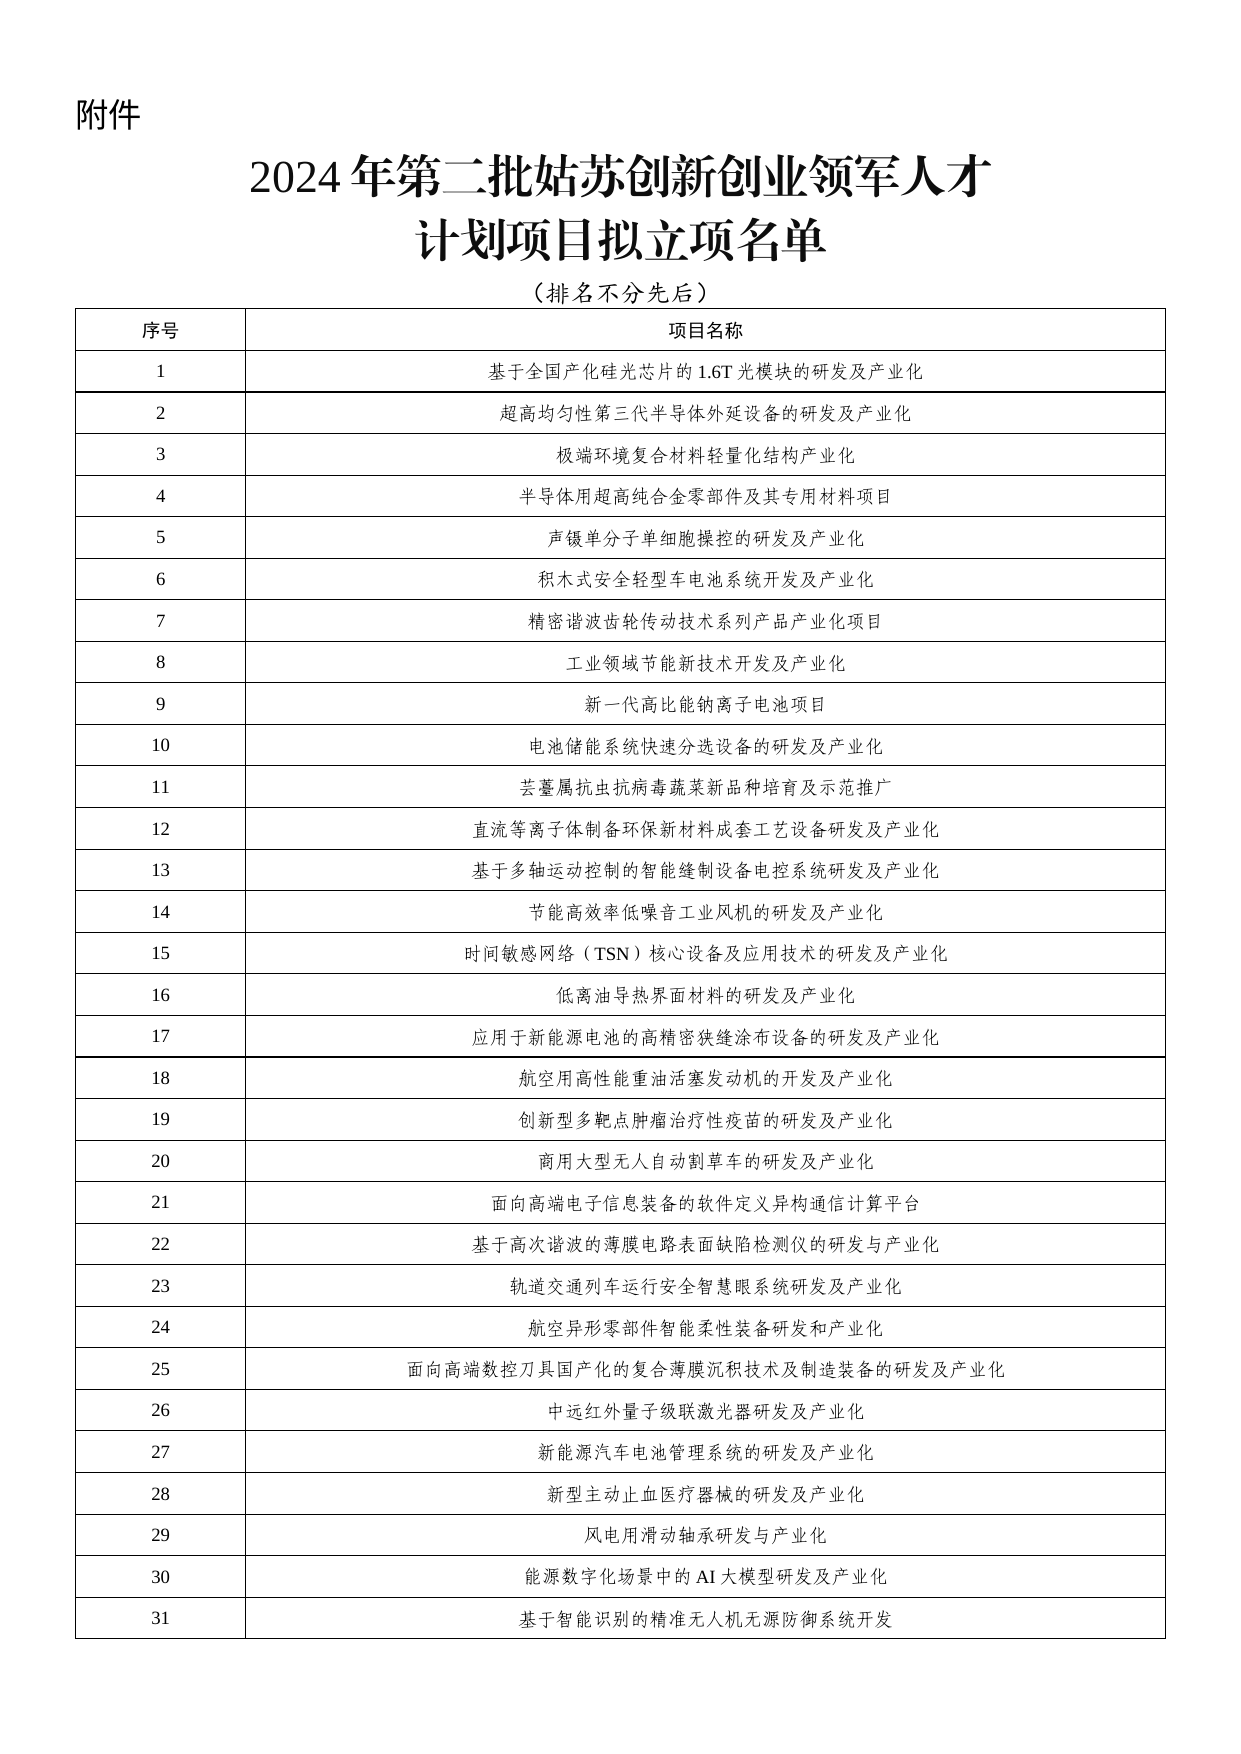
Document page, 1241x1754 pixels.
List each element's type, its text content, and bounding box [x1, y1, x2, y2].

table_cell 20 [76, 1141, 245, 1181]
table_cell 航空用高性能重油活塞发动机的开发及产业化 [246, 1058, 1165, 1098]
text 附件 [75, 81, 1165, 146]
table_cell 9 [76, 683, 245, 724]
table_cell 26 [76, 1390, 245, 1430]
text 2024年第二批姑苏创新创业领军人才 [75, 146, 1165, 211]
table_cell 19 [76, 1099, 245, 1139]
table_cell 10 [76, 725, 245, 765]
table_cell 31 [76, 1598, 245, 1638]
table_cell 声镊单分子单细胞操控的研发及产业化 [246, 517, 1165, 558]
table_cell 基于高次谐波的薄膜电路表面缺陷检测仪的研发与产业化 [246, 1224, 1165, 1264]
table_cell 应用于新能源电池的高精密狭缝涂布设备的研发及产业化 [246, 1016, 1165, 1056]
table_cell 21 [76, 1182, 245, 1223]
table_cell 6 [76, 559, 245, 599]
table_cell 节能高效率低噪音工业风机的研发及产业化 [246, 891, 1165, 932]
table_cell 1 [76, 351, 245, 391]
table_cell 新型主动止血医疗器械的研发及产业化 [246, 1473, 1165, 1513]
table_cell 极端环境复合材料轻量化结构产业化 [246, 434, 1165, 474]
table_cell 中远红外量子级联激光器研发及产业化 [246, 1390, 1165, 1430]
table_cell 18 [76, 1058, 245, 1098]
table_cell 电池储能系统快速分选设备的研发及产业化 [246, 725, 1165, 765]
table_cell 商用大型无人自动割草车的研发及产业化 [246, 1141, 1165, 1181]
table_cell 5 [76, 517, 245, 558]
table_cell 25 [76, 1348, 245, 1389]
table_cell 新一代高比能钠离子电池项目 [246, 683, 1165, 724]
table_cell 基于全国产化硅光芯片的1.6T光模块的研发及产业化 [246, 351, 1165, 391]
table_cell 航空异形零部件智能柔性装备研发和产业化 [246, 1307, 1165, 1347]
table_cell 新能源汽车电池管理系统的研发及产业化 [246, 1431, 1165, 1472]
table_cell 12 [76, 808, 245, 848]
table_header 序号 [76, 309, 245, 350]
table_cell 能源数字化场景中的AI大模型研发及产业化 [246, 1556, 1165, 1597]
table_cell 29 [76, 1515, 245, 1555]
table_cell 直流等离子体制备环保新材料成套工艺设备研发及产业化 [246, 808, 1165, 848]
table_cell 基于智能识别的精准无人机无源防御系统开发 [246, 1598, 1165, 1638]
table_cell 面向高端数控刀具国产化的复合薄膜沉积技术及制造装备的研发及产业化 [246, 1348, 1165, 1389]
table_cell 低离油导热界面材料的研发及产业化 [246, 974, 1165, 1015]
table_cell 16 [76, 974, 245, 1015]
table_cell 芸薹属抗虫抗病毒蔬菜新品种培育及示范推广 [246, 766, 1165, 807]
table_cell 22 [76, 1224, 245, 1264]
table_cell 创新型多靶点肿瘤治疗性疫苗的研发及产业化 [246, 1099, 1165, 1139]
table_cell 13 [76, 850, 245, 890]
text 计划项目拟立项名单 [75, 211, 1165, 276]
table_cell 28 [76, 1473, 245, 1513]
table_cell 4 [76, 476, 245, 516]
table_cell 7 [76, 600, 245, 641]
table_header 项目名称 [246, 309, 1165, 350]
table_cell 时间敏感网络（TSN）核心设备及应用技术的研发及产业化 [246, 933, 1165, 973]
table_cell 15 [76, 933, 245, 973]
table_cell 轨道交通列车运行安全智慧眼系统研发及产业化 [246, 1265, 1165, 1306]
table_cell 超高均匀性第三代半导体外延设备的研发及产业化 [246, 393, 1165, 433]
table_cell 积木式安全轻型车电池系统开发及产业化 [246, 559, 1165, 599]
table_cell 3 [76, 434, 245, 474]
table_cell 半导体用超高纯合金零部件及其专用材料项目 [246, 476, 1165, 516]
text （排名不分先后） [75, 276, 1165, 308]
table_cell 精密谐波齿轮传动技术系列产品产业化项目 [246, 600, 1165, 641]
table_cell 2 [76, 393, 245, 433]
table_cell 14 [76, 891, 245, 932]
table_cell 8 [76, 642, 245, 682]
table_cell 基于多轴运动控制的智能缝制设备电控系统研发及产业化 [246, 850, 1165, 890]
table_cell 11 [76, 766, 245, 807]
table_cell 30 [76, 1556, 245, 1597]
table_cell 17 [76, 1016, 245, 1056]
table_cell 面向高端电子信息装备的软件定义异构通信计算平台 [246, 1182, 1165, 1223]
table_cell 24 [76, 1307, 245, 1347]
table_cell 27 [76, 1431, 245, 1472]
table_cell 23 [76, 1265, 245, 1306]
table_cell 风电用滑动轴承研发与产业化 [246, 1515, 1165, 1555]
table_cell 工业领域节能新技术开发及产业化 [246, 642, 1165, 682]
